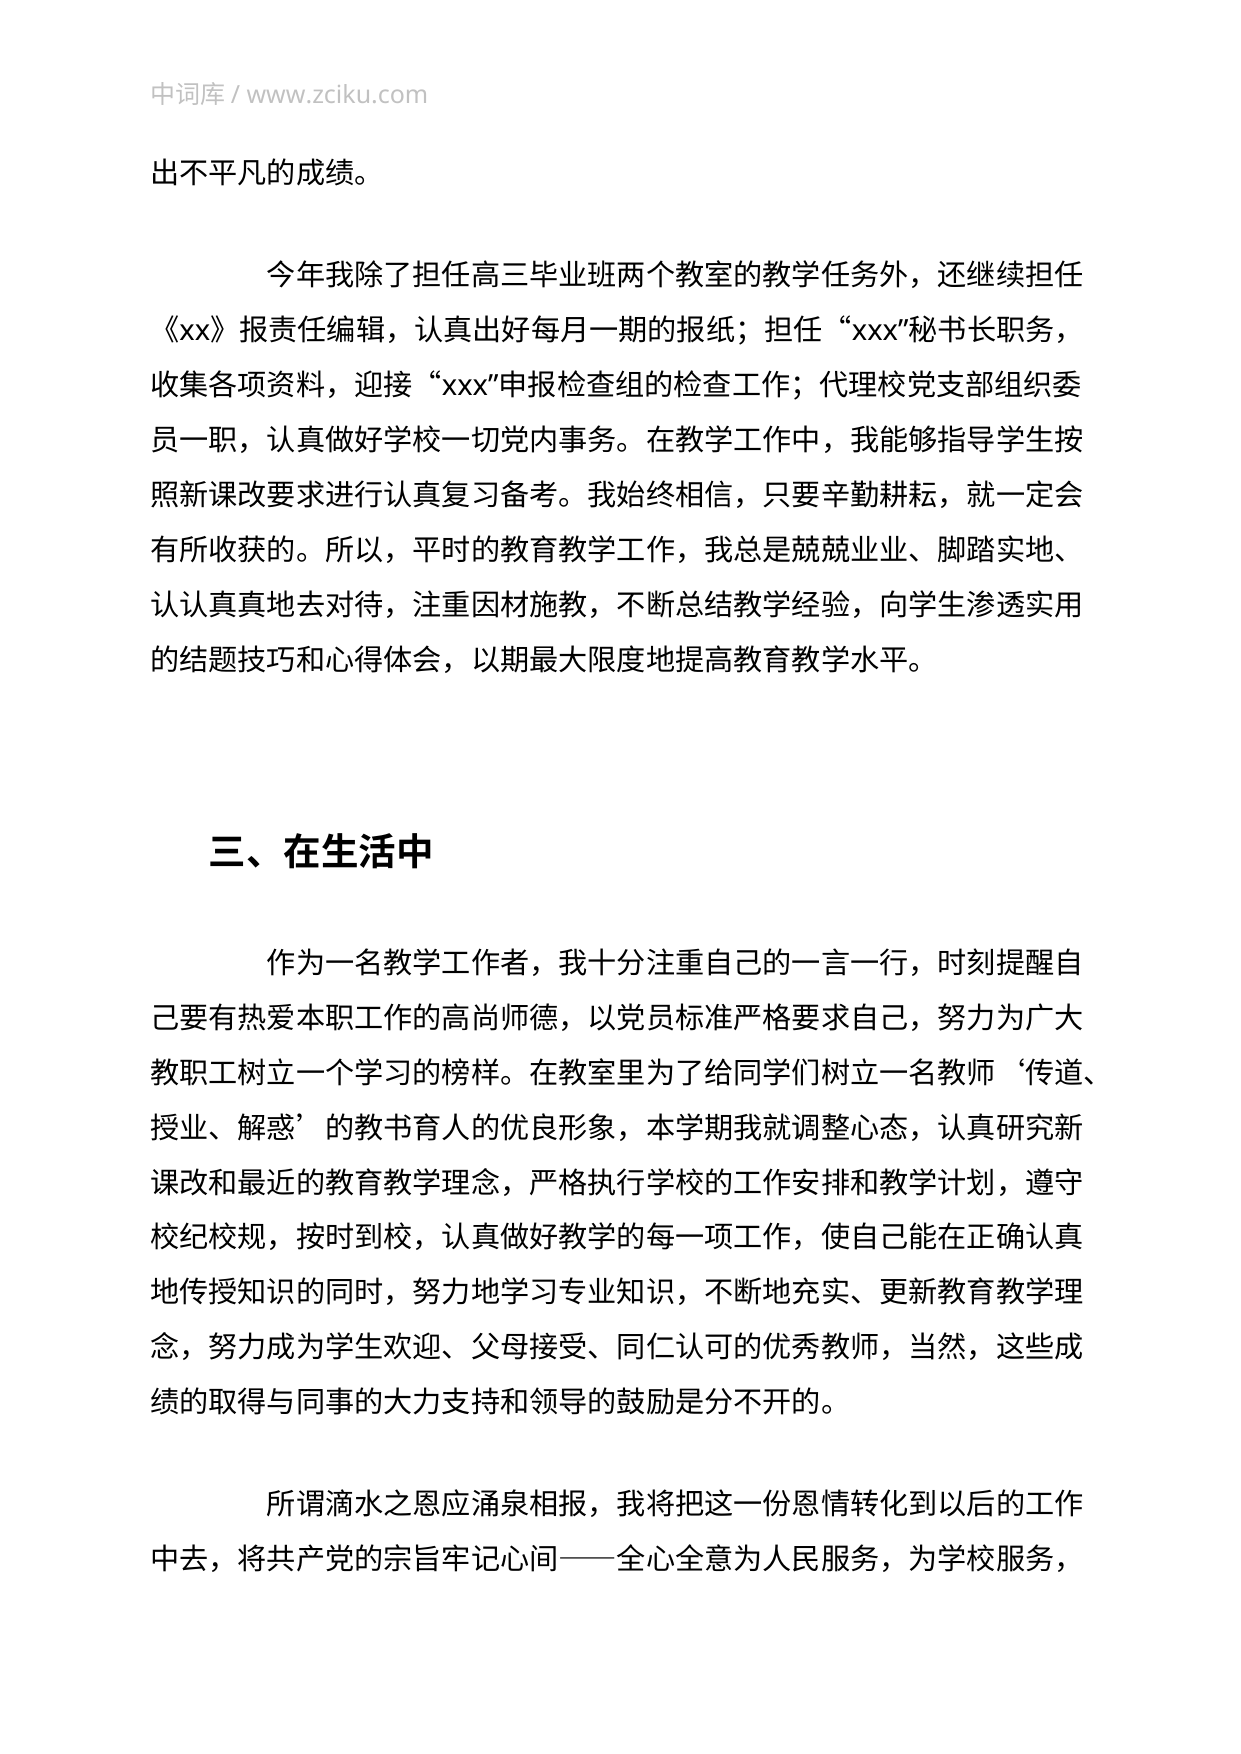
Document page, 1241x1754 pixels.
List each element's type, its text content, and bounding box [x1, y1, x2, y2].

text 三、在生活中 [150, 822, 1090, 876]
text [150, 1481, 1090, 1578]
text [150, 150, 1090, 192]
text 作为一名教学工作者，我十分注重自己的一言一行，时刻提醒自己要有热爱本职工作的高尚师德，以党员标准严格要求自己，努力为广大教职工树立一个学习的榜样。在教室里为了给同学们树立一名教师‘传道、授业、解惑’的教书育人的优良形象，本学期我就调整心态，认真研究新课改和最近的教育教学理念，严格执行学校的工作安排和教学计划，遵守校纪校规，按时到校，认真做好教学的每一项工作，使自己能在正确认真地传授知识的同时，努力地学习专业知识，不断地充实、更新教育教学理念，努力成为学生欢迎、父母接受、同仁认可的优秀教师，当然，这些成绩的取得与同事的大力支持和领导的鼓励是分不开的。 [150, 939, 1090, 1421]
text 今年我除了担任高三毕业班两个教室的教学任务外，还继续担任《xx》报责任编辑，认真出好每月一期的报纸；担任“xxx”秘书长职务，收集各项资料，迎接“xxx”申报检查组的检查工作；代理校党支部组织委员一职，认真做好学校一切党内事务。在教学工作中，我能够指导学生按照新课改要求进行认真复习备考。我始终相信，只要辛勤耕耘，就一定会有所收获的。所以，平时的教育教学工作，我总是兢兢业业、脚踏实地、认认真真地去对待，注重因材施教，不断总结教学经验，向学生渗透实用的结题技巧和心得体会，以期最大限度地提高教育教学水平。 [150, 252, 1090, 678]
